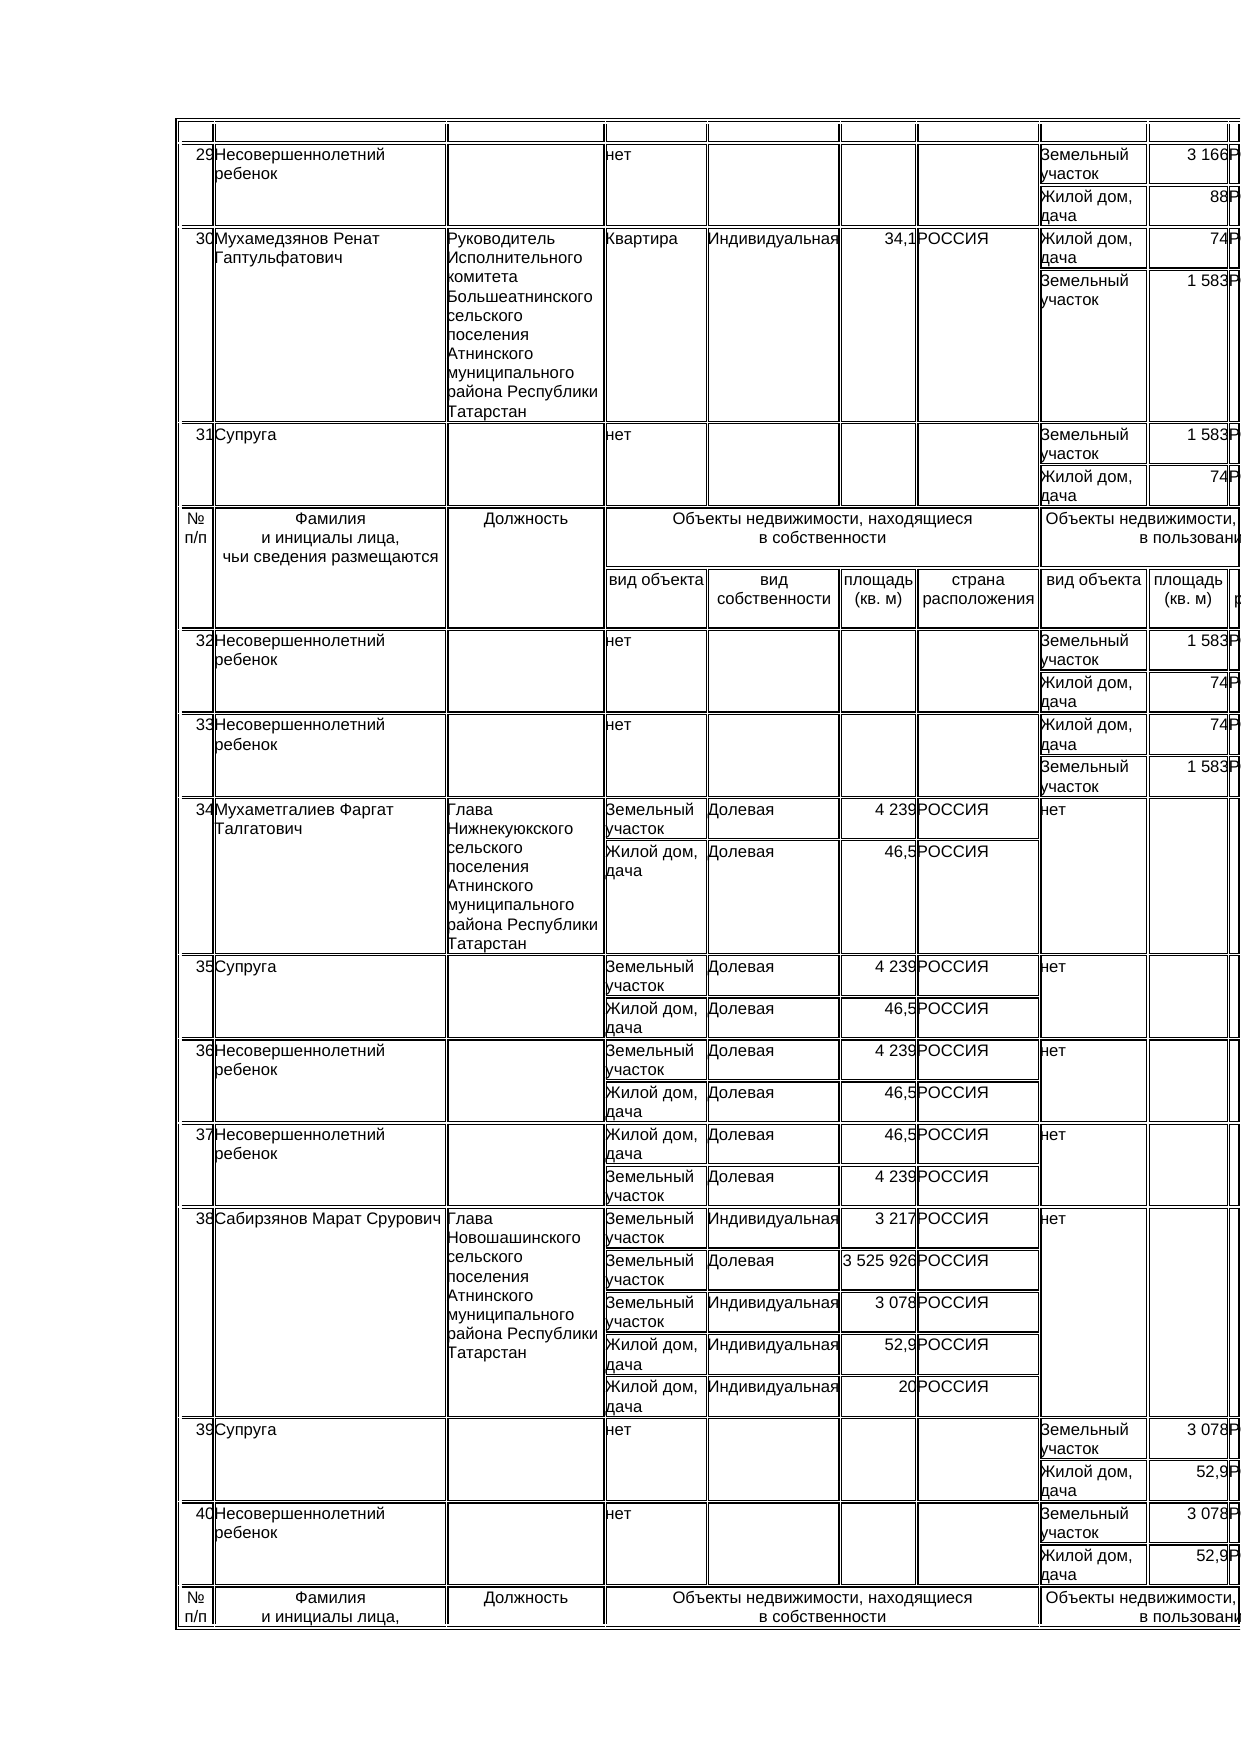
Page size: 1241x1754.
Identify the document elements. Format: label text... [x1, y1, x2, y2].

table_cell Должность [449, 509, 603, 627]
table_cell 74 [1150, 673, 1227, 711]
table_cell Земельный участок [607, 1167, 706, 1205]
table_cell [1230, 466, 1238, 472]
table_cell Земельный участок [1042, 424, 1146, 463]
table_cell 74 [1150, 466, 1227, 505]
table_cell РОССИЯ [919, 1083, 1038, 1121]
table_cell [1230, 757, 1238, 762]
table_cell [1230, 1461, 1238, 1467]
table_cell 52,9 [1150, 1546, 1227, 1584]
table_cell нет [607, 1504, 706, 1584]
table_cell Жилой дом, дача [607, 1083, 706, 1121]
table_cell нет [1042, 799, 1146, 953]
table_cell [1150, 1125, 1227, 1205]
table_cell № п/п [177, 1584, 214, 1626]
table_cell 52,9 [842, 1335, 915, 1373]
table_cell Супруга [216, 1419, 445, 1500]
table_cell [919, 715, 1038, 796]
table_cell РОССИЯ [919, 999, 1038, 1037]
table_cell Земельный участок [1042, 1504, 1146, 1542]
table_cell 46,5 [842, 1125, 915, 1163]
table_cell Земельный участок [1042, 271, 1146, 421]
table_cell 4 239 [842, 956, 915, 995]
table_cell 34,1 [842, 229, 915, 421]
table_cell 74 [1150, 715, 1227, 753]
table_cell 88 [1150, 187, 1227, 225]
table_cell Сабирзянов Марат Срурович [216, 1209, 445, 1416]
table_cell [842, 1419, 915, 1500]
table_cell Долевая [709, 956, 838, 995]
table_cell Земельный участок [607, 1041, 706, 1079]
table_cell [1230, 1209, 1238, 1416]
table_cell Жилой дом, дача [607, 841, 706, 953]
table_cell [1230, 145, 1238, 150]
table_cell нет [1042, 1209, 1146, 1416]
table_cell РОССИЯ [919, 1125, 1038, 1163]
table_cell [842, 631, 915, 711]
table_cell [842, 1504, 915, 1584]
table_cell Должность [447, 1588, 605, 1626]
table_cell Долевая [709, 841, 838, 953]
table_cell 35 [177, 953, 214, 1037]
table_cell Супруга [216, 424, 445, 505]
table_cell [919, 145, 1038, 225]
table_cell нет [1042, 1125, 1146, 1205]
table_cell Несовершеннолетний ребенок [216, 145, 445, 225]
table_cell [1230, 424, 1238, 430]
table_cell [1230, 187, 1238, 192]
table_cell РОССИЯ [919, 1293, 1038, 1331]
table_cell Долевая [709, 1041, 838, 1079]
table_cell 29 [177, 141, 214, 225]
table_cell Индивидуальная [709, 1377, 838, 1416]
table_cell 3 525 926 [842, 1251, 915, 1289]
table_cell 1 583 [1150, 757, 1227, 796]
table_cell РОССИЯ [919, 229, 1038, 421]
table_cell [1040, 1588, 1240, 1626]
table_cell Несовершеннолетний ребенок [216, 1504, 445, 1584]
table_cell Мухаметгалиев Фаргат Талгатович [216, 799, 445, 953]
table_cell 3 166 [1150, 145, 1227, 183]
table_cell [449, 1041, 603, 1121]
table_cell [919, 424, 1038, 505]
table_cell [1230, 799, 1238, 953]
table_cell Долевая [709, 1167, 838, 1205]
table_cell 46,5 [842, 841, 915, 953]
table_cell [1230, 1041, 1238, 1121]
table_cell Индивидуальная [709, 229, 838, 421]
table_cell Индивидуальная [709, 1209, 838, 1247]
table_cell [842, 715, 915, 796]
table_cell Земельный участок [607, 1209, 706, 1247]
table_cell [449, 1504, 603, 1584]
table_cell Несовершеннолетний ребенок [216, 1125, 445, 1205]
table_cell Долевая [709, 799, 838, 838]
table_cell 20 [842, 1377, 915, 1416]
table_cell РОССИЯ [919, 799, 1038, 838]
table_cell [449, 1419, 603, 1500]
table_cell Жилой дом, дача [1042, 187, 1146, 225]
table_cell Объекты недвижимости, находящиеся в пользовании [1042, 509, 1238, 566]
table_cell [1150, 1209, 1227, 1416]
table_cell 1 583 [1150, 271, 1227, 421]
table_cell 3 078 [1150, 1504, 1227, 1542]
table_cell Несовершеннолетний ребенок [216, 631, 445, 711]
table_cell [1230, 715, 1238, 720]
table_cell страна расположения [919, 570, 1038, 627]
table_cell [709, 1419, 838, 1500]
table_cell Земельный участок [1042, 631, 1146, 669]
table_cell РОССИЯ [919, 1335, 1038, 1373]
table_cell Индивидуальная [709, 1335, 838, 1373]
table_cell 4 239 [842, 1167, 915, 1205]
table_cell [842, 145, 915, 225]
table_cell Глава Новошашинского сельского поселения Атнинского муниципального района Республики Татарстан [449, 1209, 603, 1416]
table_cell Жилой дом, дача [607, 1335, 706, 1373]
table_cell Жилой дом, дача [1042, 673, 1146, 711]
table_cell 33 [179, 711, 213, 796]
table_cell Несовершеннолетний ребенок [216, 1041, 445, 1121]
table_cell вид объекта [607, 570, 706, 627]
table_cell 34 [177, 796, 214, 953]
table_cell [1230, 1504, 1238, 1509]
table_cell [842, 424, 915, 505]
table_cell 40 [177, 1500, 214, 1584]
table_cell вид объекта [1042, 570, 1146, 627]
table_cell Долевая [709, 1125, 838, 1163]
table_cell [709, 1504, 838, 1584]
table_cell Земельный участок [607, 1293, 706, 1331]
table_cell [919, 1504, 1038, 1584]
table_cell Жилой дом, дача [1042, 466, 1146, 505]
table_cell Глава Нижнекуюкского сельского поселения Атнинского муниципального района Республики Татарстан [449, 799, 603, 953]
table_cell [449, 631, 603, 711]
table_cell [449, 145, 603, 225]
table_cell нет [607, 1419, 706, 1500]
table_cell 52,9 [1150, 1461, 1227, 1500]
table_cell 36 [177, 1037, 214, 1121]
table_cell РОССИЯ [919, 1251, 1038, 1289]
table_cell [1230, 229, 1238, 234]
table_cell 39 [177, 1416, 214, 1500]
table_cell 1 583 [1150, 424, 1227, 463]
table_cell [919, 631, 1038, 711]
table_cell Долевая [709, 999, 838, 1037]
table_cell Квартира [607, 229, 706, 421]
table_cell Фамилия и инициалы лица, чьи сведения размещаются [216, 509, 445, 627]
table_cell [214, 1584, 447, 1626]
table_cell Руководитель Исполнительного комитета Большеатнинского сельского поселения Атнинского муниципального района Республики Татарстан [449, 229, 603, 421]
table_cell нет [607, 631, 706, 711]
table_cell Несовершеннолетний ребенок [216, 715, 445, 796]
table_cell [709, 715, 838, 796]
table_cell нет [607, 424, 706, 505]
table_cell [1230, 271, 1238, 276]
table_cell 1 583 [1150, 631, 1227, 669]
table_cell [449, 715, 603, 796]
table_cell Мухамедзянов Ренат Гаптульфатович [216, 229, 445, 421]
table_cell [449, 424, 603, 505]
table_cell Жилой дом, дача [1042, 229, 1146, 267]
table_cell Жилой дом, дача [1042, 1546, 1146, 1584]
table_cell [605, 1584, 1040, 1626]
table_cell Земельный участок [607, 1251, 706, 1289]
table_cell РОССИЯ [919, 1209, 1038, 1247]
table_cell № п/п [177, 505, 214, 627]
table_cell Земельный участок [1042, 757, 1146, 796]
table_cell [709, 631, 838, 711]
table_cell 32 [179, 627, 213, 711]
table_cell 3 078 [1150, 1419, 1227, 1458]
table_cell Жилой дом, дача [607, 999, 706, 1037]
table_cell нет [607, 715, 706, 796]
table_cell 3 217 [842, 1209, 915, 1247]
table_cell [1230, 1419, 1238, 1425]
table_cell Жилой дом, дача [1042, 715, 1146, 753]
table_cell 3 078 [842, 1293, 915, 1331]
table_cell 31 [177, 421, 214, 505]
table_cell 74 [1150, 229, 1227, 267]
table_cell РОССИЯ [919, 841, 1038, 953]
table_cell 4 239 [842, 1041, 915, 1079]
table_cell 30 [177, 225, 214, 421]
table_cell 46,5 [842, 999, 915, 1037]
table_cell 46,5 [842, 1083, 915, 1121]
table_cell Жилой дом, дача [607, 1377, 706, 1416]
table_cell [449, 1125, 603, 1205]
table_cell [709, 145, 838, 225]
table_cell [1150, 799, 1227, 953]
table_cell [1230, 1125, 1238, 1205]
table_cell Земельный участок [1042, 1419, 1146, 1458]
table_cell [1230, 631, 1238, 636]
table_cell Долевая [709, 1251, 838, 1289]
table_cell площадь (кв. м) [842, 570, 915, 627]
table_cell 4 239 [842, 799, 915, 838]
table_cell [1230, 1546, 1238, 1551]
table_cell [919, 1419, 1038, 1500]
table_cell 38 [177, 1205, 214, 1416]
table_cell [1150, 1041, 1227, 1121]
table_cell Индивидуальная [709, 1293, 838, 1331]
table_cell Жилой дом, дача [607, 1125, 706, 1163]
table_cell 37 [177, 1121, 214, 1205]
table_cell Земельный участок [607, 956, 706, 995]
table_cell Супруга [216, 956, 445, 1037]
table_cell [709, 424, 838, 505]
table_cell РОССИЯ [919, 1167, 1038, 1205]
table_cell РОССИЯ [919, 1377, 1038, 1416]
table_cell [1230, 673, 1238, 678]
table_cell [1150, 956, 1227, 1037]
table_cell Земельный участок [607, 799, 706, 838]
table_cell Земельный участок [1042, 145, 1146, 183]
table_cell РОССИЯ [919, 956, 1038, 995]
table_cell РОССИЯ [919, 1041, 1038, 1079]
table_cell нет [1042, 956, 1146, 1037]
table_cell нет [1042, 1041, 1146, 1121]
table_cell [1230, 956, 1238, 1037]
table_cell Объекты недвижимости, находящиеся в собственности [607, 509, 1038, 566]
table_cell Долевая [709, 1083, 838, 1121]
table_cell [449, 956, 603, 1037]
table_cell Жилой дом, дача [1042, 1461, 1146, 1500]
table_cell вид собственности [709, 570, 838, 627]
table_cell нет [607, 145, 706, 225]
table_cell площадь (кв. м) [1150, 570, 1227, 627]
